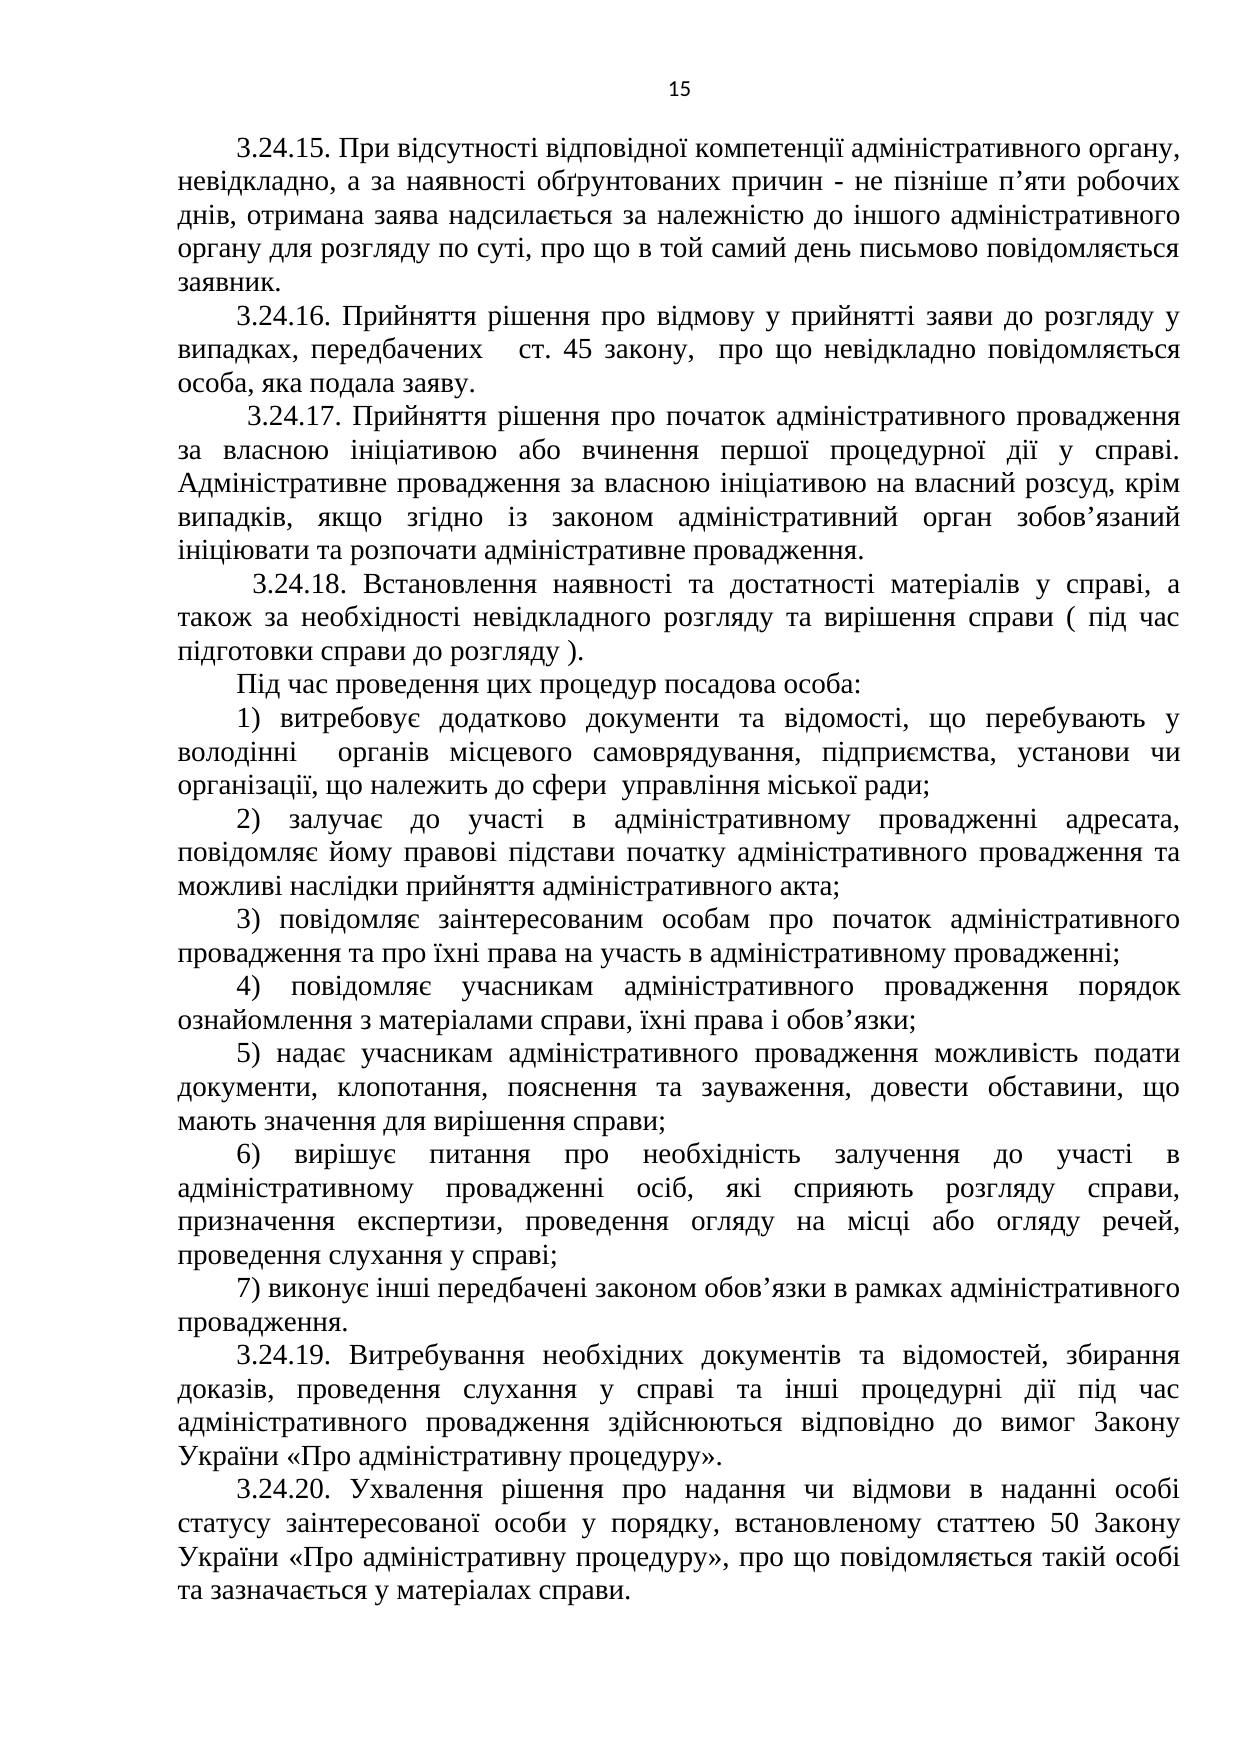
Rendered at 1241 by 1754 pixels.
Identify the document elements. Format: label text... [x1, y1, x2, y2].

text 3) повідомляє заінтересованим особам про початок адміністративного провадження та про їхні права на участь в адміністративному провадженні; [177, 901, 1181, 968]
text 7) виконує інші передбачені законом обов’язки в рамках адміністративного провадження. [177, 1270, 1181, 1337]
text 4) повідомляє учасникам адміністративного провадження порядок ознайомлення з матеріалами справи, їхні права і обов’язки; [177, 968, 1181, 1036]
text 6) вирішує питання про необхідність залучення до участі в адміністративному провадженні осіб, які сприяють розгляду справи, призначення експертизи, проведення огляду на місці або огляду речей, проведення слухання у справі; [177, 1136, 1181, 1270]
text 5) надає учасникам адміністративного провадження можливість подати документи, клопотання, пояснення та зауваження, довести обставини, що мають значення для вирішення справи; [177, 1036, 1181, 1136]
text 3.24.15. При відсутності відповідної компетенції адміністративного органу, невідкладно, а за наявності обґрунтованих причин - не пізніше п’яти робочих днів, отримана заява надсилається за належністю до іншого адміністративного органу для розгляду по суті, про що в той самий день письмово повідомляється заявник. [177, 130, 1181, 298]
text 3.24.19. Витребування необхідних документів та відомостей, збирання доказів, проведення слухання у справі та інші процедурні дії під час адміністративного провадження здійснюються відповідно до вимог Закону України «Про адміністративну процедуру». [177, 1337, 1181, 1472]
text 3.24.17. Прийняття рішення про початок адміністративного провадження за власною ініціативою або вчинення першої процедурної дії у справі. Адміністративне провадження за власною ініціативою на власний розсуд, крім випадків, якщо згідно із законом адміністративний орган зобов’язаний ініціювати та розпочати адміністративне провадження. [177, 398, 1181, 566]
text 3.24.18. Встановлення наявності та достатності матеріалів у справі, а також за необхідності невідкладного розгляду та вирішення справи ( під час підготовки справи до розгляду ). [177, 566, 1181, 667]
text 2) залучає до участі в адміністративному провадженні адресата, повідомляє йому правові підстави початку адміністративного провадження та можливі наслідки прийняття адміністративного акта; [177, 801, 1181, 901]
text 1) витребовує додатково документи та відомості, що перебувають у володінні органів місцевого самоврядування, підприємства, установи чи організації, що належить до сфери управління міської ради; [177, 700, 1181, 801]
text 3.24.20. Ухвалення рішення про надання чи відмови в наданні особі статусу заінтересованої особи у порядку, встановленому статтею 50 Закону України «Про адміністративну процедуру», про що повідомляється такій особі та зазначається у матеріалах справи. [177, 1472, 1181, 1606]
text 3.24.16. Прийняття рішення про відмову у прийнятті заяви до розгляду у випадках, передбачених ст. 45 закону, про що невідкладно повідомляється особа, яка подала заяву. [177, 298, 1181, 398]
text Під час проведення цих процедур посадова особа: [177, 667, 1181, 700]
